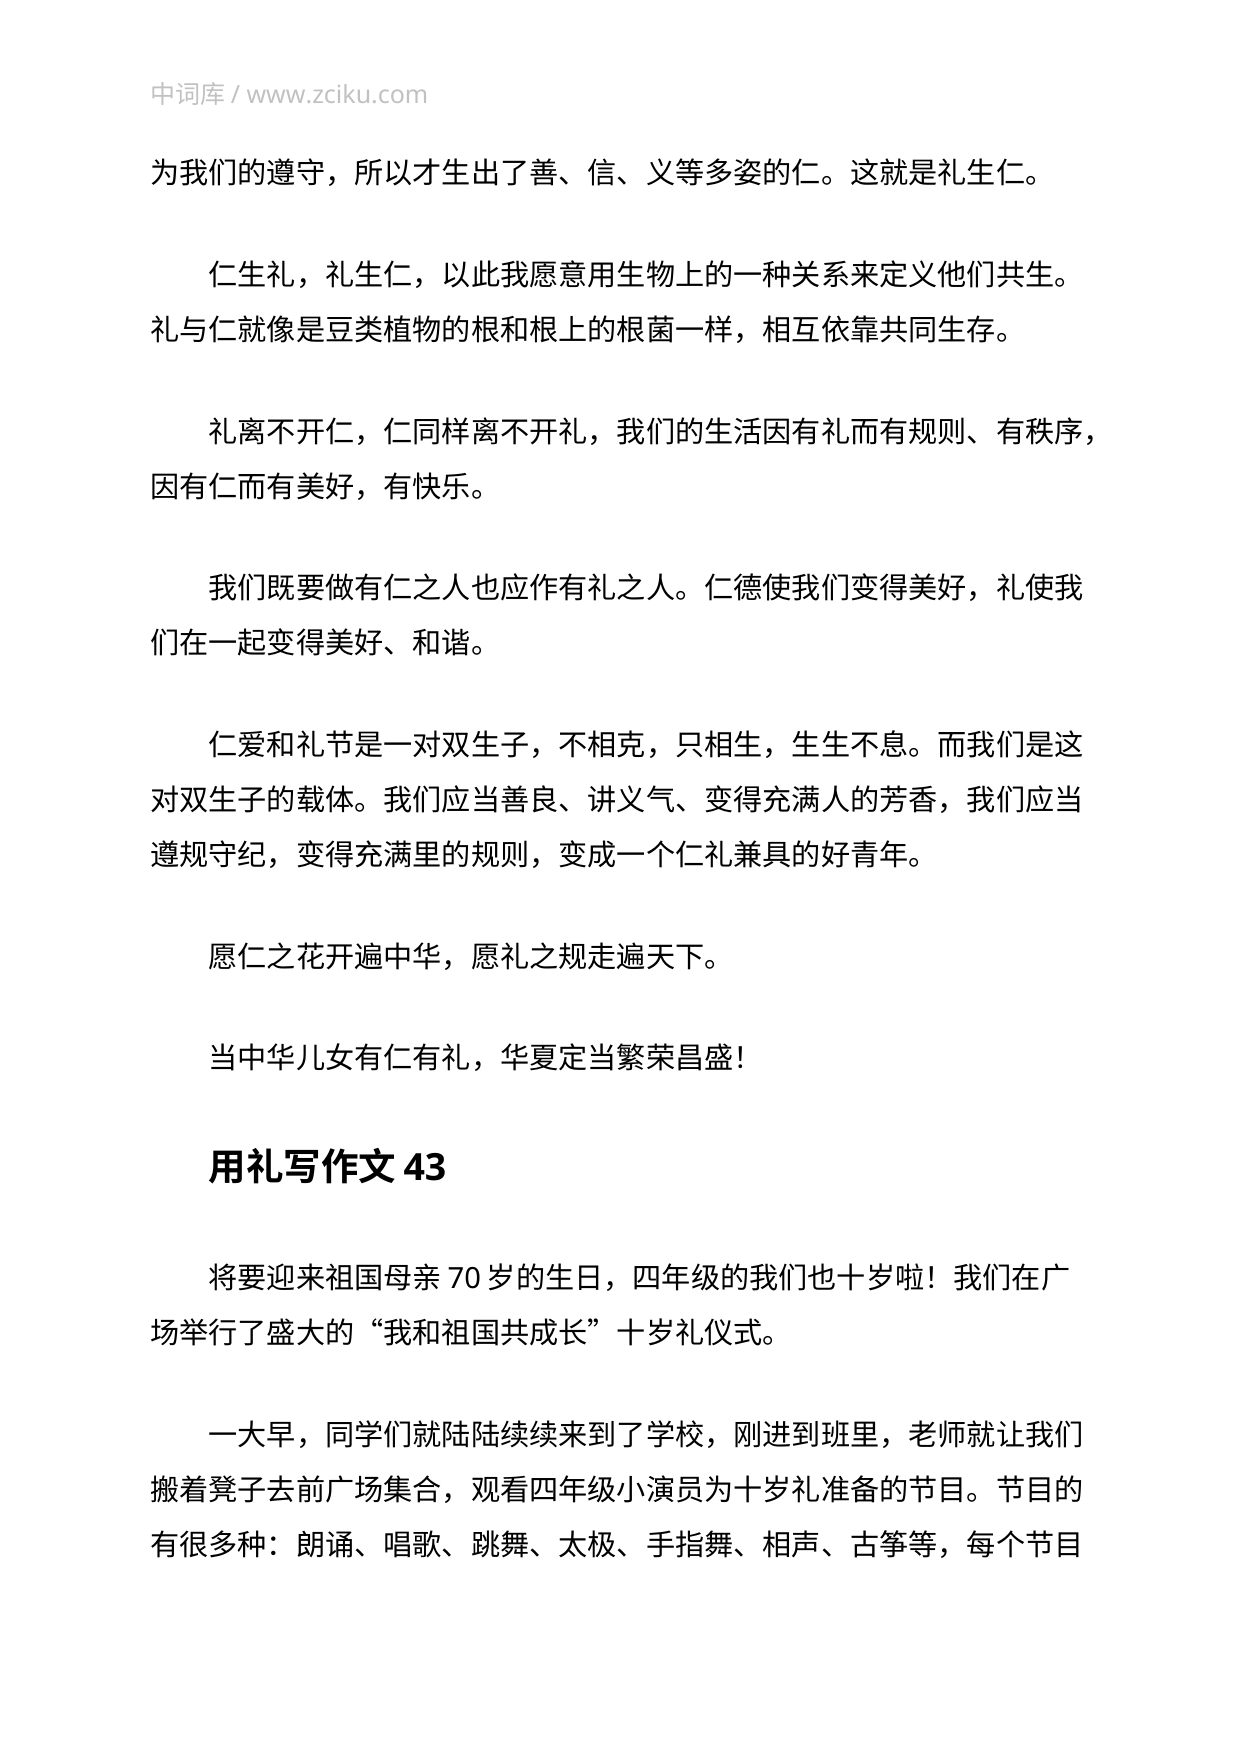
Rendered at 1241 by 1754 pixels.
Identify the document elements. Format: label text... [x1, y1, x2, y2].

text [150, 150, 1090, 192]
text 将要迎来祖国母亲70岁的生日，四年级的我们也十岁啦！我们在广场举行了盛大的“我和祖国共成长”十岁礼仪式。 [150, 1254, 1090, 1352]
text 用礼写作文43 [150, 1137, 1090, 1191]
text 仁爱和礼节是一对双生子，不相克，只相生，生生不息。而我们是这对双生子的载体。我们应当善良、讲义气、变得充满人的芳香，我们应当遵规守纪，变得充满里的规则，变成一个仁礼兼具的好青年。 [150, 722, 1090, 874]
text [150, 1411, 1090, 1563]
text 当中华儿女有仁有礼，华夏定当繁荣昌盛！ [150, 1035, 1090, 1077]
text 愿仁之花开遍中华，愿礼之规走遍天下。 [150, 933, 1090, 976]
text 礼离不开仁，仁同样离不开礼，我们的生活因有礼而有规则、有秩序，因有仁而有美好，有快乐。 [150, 408, 1090, 506]
text 仁生礼，礼生仁，以此我愿意用生物上的一种关系来定义他们共生。礼与仁就像是豆类植物的根和根上的根菌一样，相互依靠共同生存。 [150, 252, 1090, 349]
text 我们既要做有仁之人也应作有礼之人。仁德使我们变得美好，礼使我们在一起变得美好、和谐。 [150, 565, 1090, 662]
